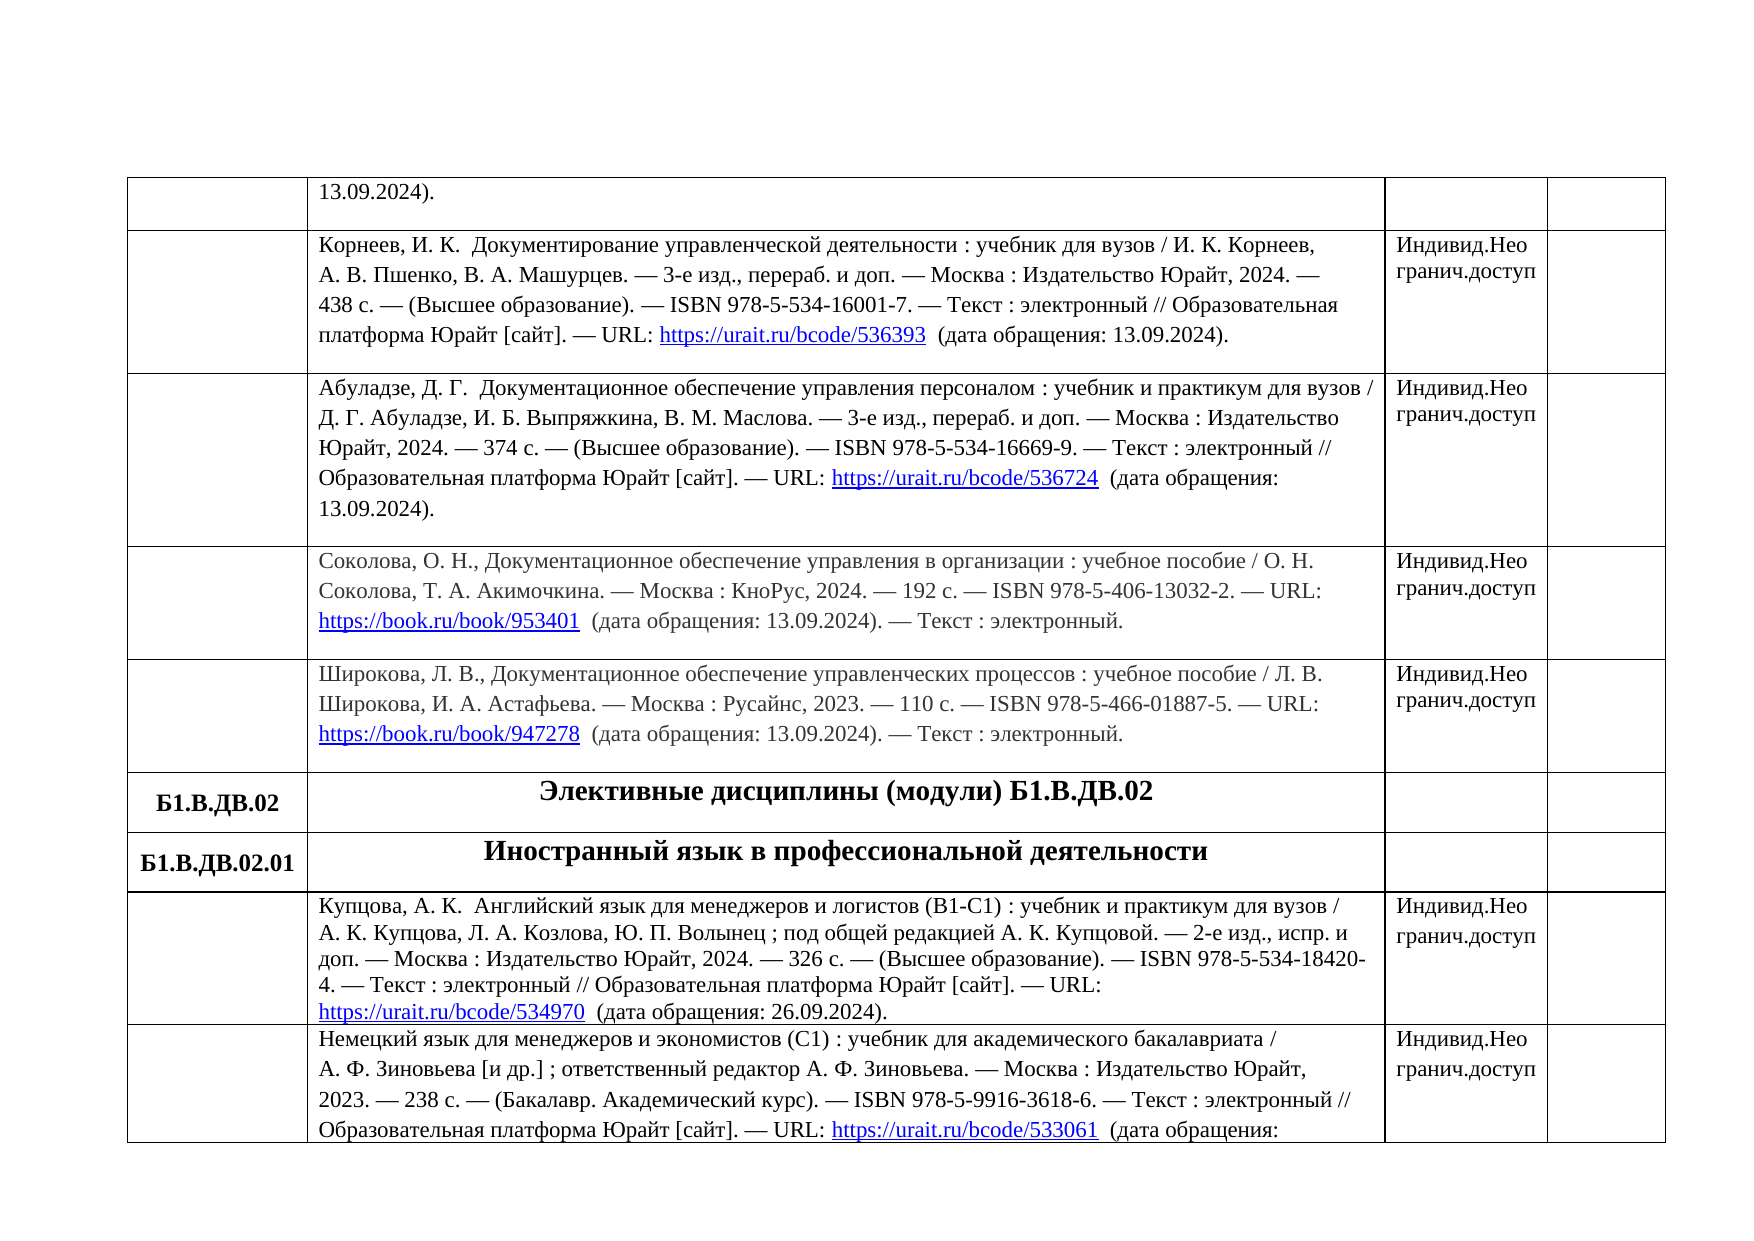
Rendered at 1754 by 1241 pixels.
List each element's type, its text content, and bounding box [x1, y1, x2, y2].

table_cell Индивид.Неогранич.доступ [1386, 547, 1547, 659]
table_cell Индивид.Неогранич.доступ [1386, 893, 1547, 1024]
table_cell [1548, 547, 1665, 659]
table_cell [1386, 773, 1547, 832]
table_cell Широкова, Л. В., Документационное обеспечение управленческих процессов : учебное пособие / Л. В. Широкова, И. А. Астафьева. — Москва : Русайнс, 2023. — 110 с. — ISBN 978-5-466-01887-5. — URL: https://book.ru/book/947278 (дата обращения: 13.09.2024). — Текст : электронный. [308, 660, 1384, 772]
table_cell [1548, 374, 1665, 546]
table_cell [128, 1025, 307, 1142]
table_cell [308, 178, 1384, 230]
table_cell [1548, 178, 1665, 230]
table_cell Купцова, А. К. Английский язык для менеджеров и логистов (B1-C1) : учебник и практикум для вузов / А. К. Купцова, Л. А. Козлова, Ю. П. Волынец ; под общей редакцией А. К. Купцовой. — 2-е изд., испр. и доп. — Москва : Издательство Юрайт, 2024. — 326 с. — (Высшее образование). — ISBN 978-5-534-18420-4. — Текст : электронный // Образовательная платформа Юрайт [сайт]. — URL: https://urait.ru/bcode/534970 (дата обращения: 26.09.2024). [308, 893, 1384, 1024]
table_cell [1548, 231, 1665, 373]
table_cell [128, 660, 307, 772]
table_cell [128, 374, 307, 546]
table_cell [1548, 833, 1665, 891]
table_cell Б1.В.ДВ.02.01 [128, 833, 307, 891]
table_cell [1548, 773, 1665, 832]
table_cell [128, 231, 307, 373]
table_cell Индивид.Неогранич.доступ [1386, 374, 1547, 546]
table_cell [1548, 660, 1665, 772]
table_cell Индивид.Неогранич.доступ [1386, 231, 1547, 373]
table_cell [1548, 1025, 1665, 1142]
table_cell Абуладзе, Д. Г. Документационное обеспечение управления персоналом : учебник и практикум для вузов / Д. Г. Абуладзе, И. Б. Выпряжкина, В. М. Маслова. — 3-е изд., перераб. и доп. — Москва : Издательство Юрайт, 2024. — 374 с. — (Высшее образование). — ISBN 978-5-534-16669-9. — Текст : электронный // Образовательная платформа Юрайт [сайт]. — URL: https://urait.ru/bcode/536724 (дата обращения: 13.09.2024). [308, 374, 1384, 546]
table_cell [1386, 1025, 1547, 1142]
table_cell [308, 1025, 1384, 1142]
table_cell [1548, 893, 1665, 1024]
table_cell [1386, 178, 1547, 230]
table_cell [1386, 833, 1547, 891]
table_cell Корнеев, И. К. Документирование управленческой деятельности : учебник для вузов / И. К. Корнеев, А. В. Пшенко, В. А. Машурцев. — 3-е изд., перераб. и доп. — Москва : Издательство Юрайт, 2024. — 438 с. — (Высшее образование). — ISBN 978-5-534-16001-7. — Текст : электронный // Образовательная платформа Юрайт [сайт]. — URL: https://urait.ru/bcode/536393 (дата обращения: 13.09.2024). [308, 231, 1384, 373]
table_cell Элективные дисциплины (модули) Б1.В.ДВ.02 [308, 773, 1384, 832]
table_cell Иностранный язык в профессиональной деятельности [308, 833, 1384, 891]
table_cell Б1.В.ДВ.02 [128, 773, 307, 832]
table_cell [128, 893, 307, 1024]
table_cell [128, 178, 307, 230]
table_cell Индивид.Неогранич.доступ [1386, 660, 1547, 772]
table_cell Соколова, О. Н., Документационное обеспечение управления в организации : учебное пособие / О. Н. Соколова, Т. А. Акимочкина. — Москва : КноРус, 2024. — 192 с. — ISBN 978-5-406-13032-2. — URL: https://book.ru/book/953401 (дата обращения: 13.09.2024). — Текст : электронный. [308, 547, 1384, 659]
table_cell [128, 547, 307, 659]
